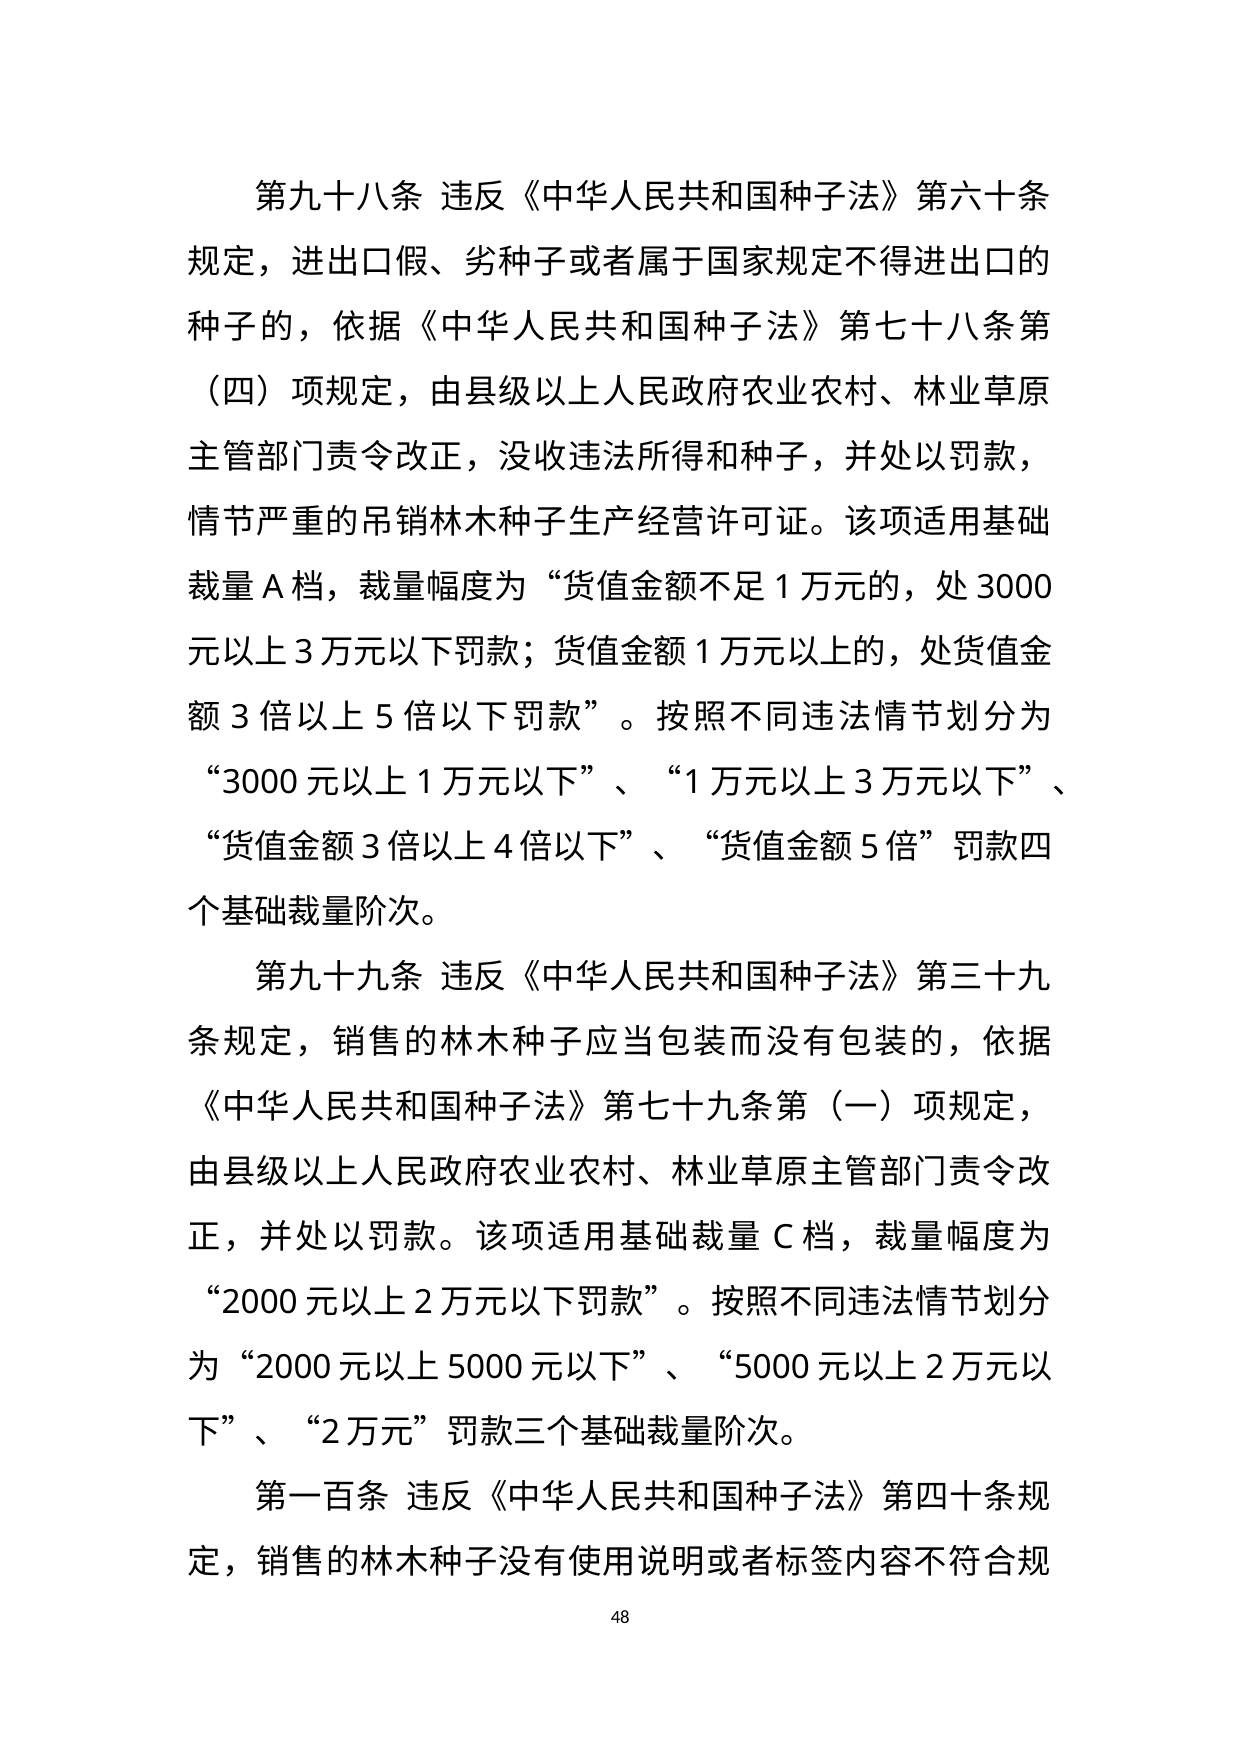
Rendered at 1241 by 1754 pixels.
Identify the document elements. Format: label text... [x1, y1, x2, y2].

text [187, 1462, 1053, 1592]
text 第九十八条 违反《中华人民共和国种子法》第六十条规定，进出口假、劣种子或者属于国家规定不得进出口的种子的，依据《中华人民共和国种子法》第七十八条第（四）项规定，由县级以上人民政府农业农村、林业草原主管部门责令改正，没收违法所得和种子，并处以罚款，情节严重的吊销林木种子生产经营许可证。该项适用基础裁量A档，裁量幅度为“货值金额不足1万元的，处3000元以上3万元以下罚款；货值金额1万元以上的，处货值金额3倍以上5倍以下罚款”。按照不同违法情节划分为“3000元以上1万元以下”、“1万元以上3万元以下”、“货值金额3倍以上4倍以下”、“货值金额5倍”罚款四个基础裁量阶次。 [187, 162, 1053, 942]
text 第九十九条 违反《中华人民共和国种子法》第三十九条规定，销售的林木种子应当包装而没有包装的，依据《中华人民共和国种子法》第七十九条第（一）项规定，由县级以上人民政府农业农村、林业草原主管部门责令改正，并处以罚款。该项适用基础裁量C档，裁量幅度为“2000元以上2万元以下罚款”。按照不同违法情节划分为“2000元以上5000元以下”、“5000元以上2万元以下”、“2万元”罚款三个基础裁量阶次。 [187, 942, 1053, 1462]
